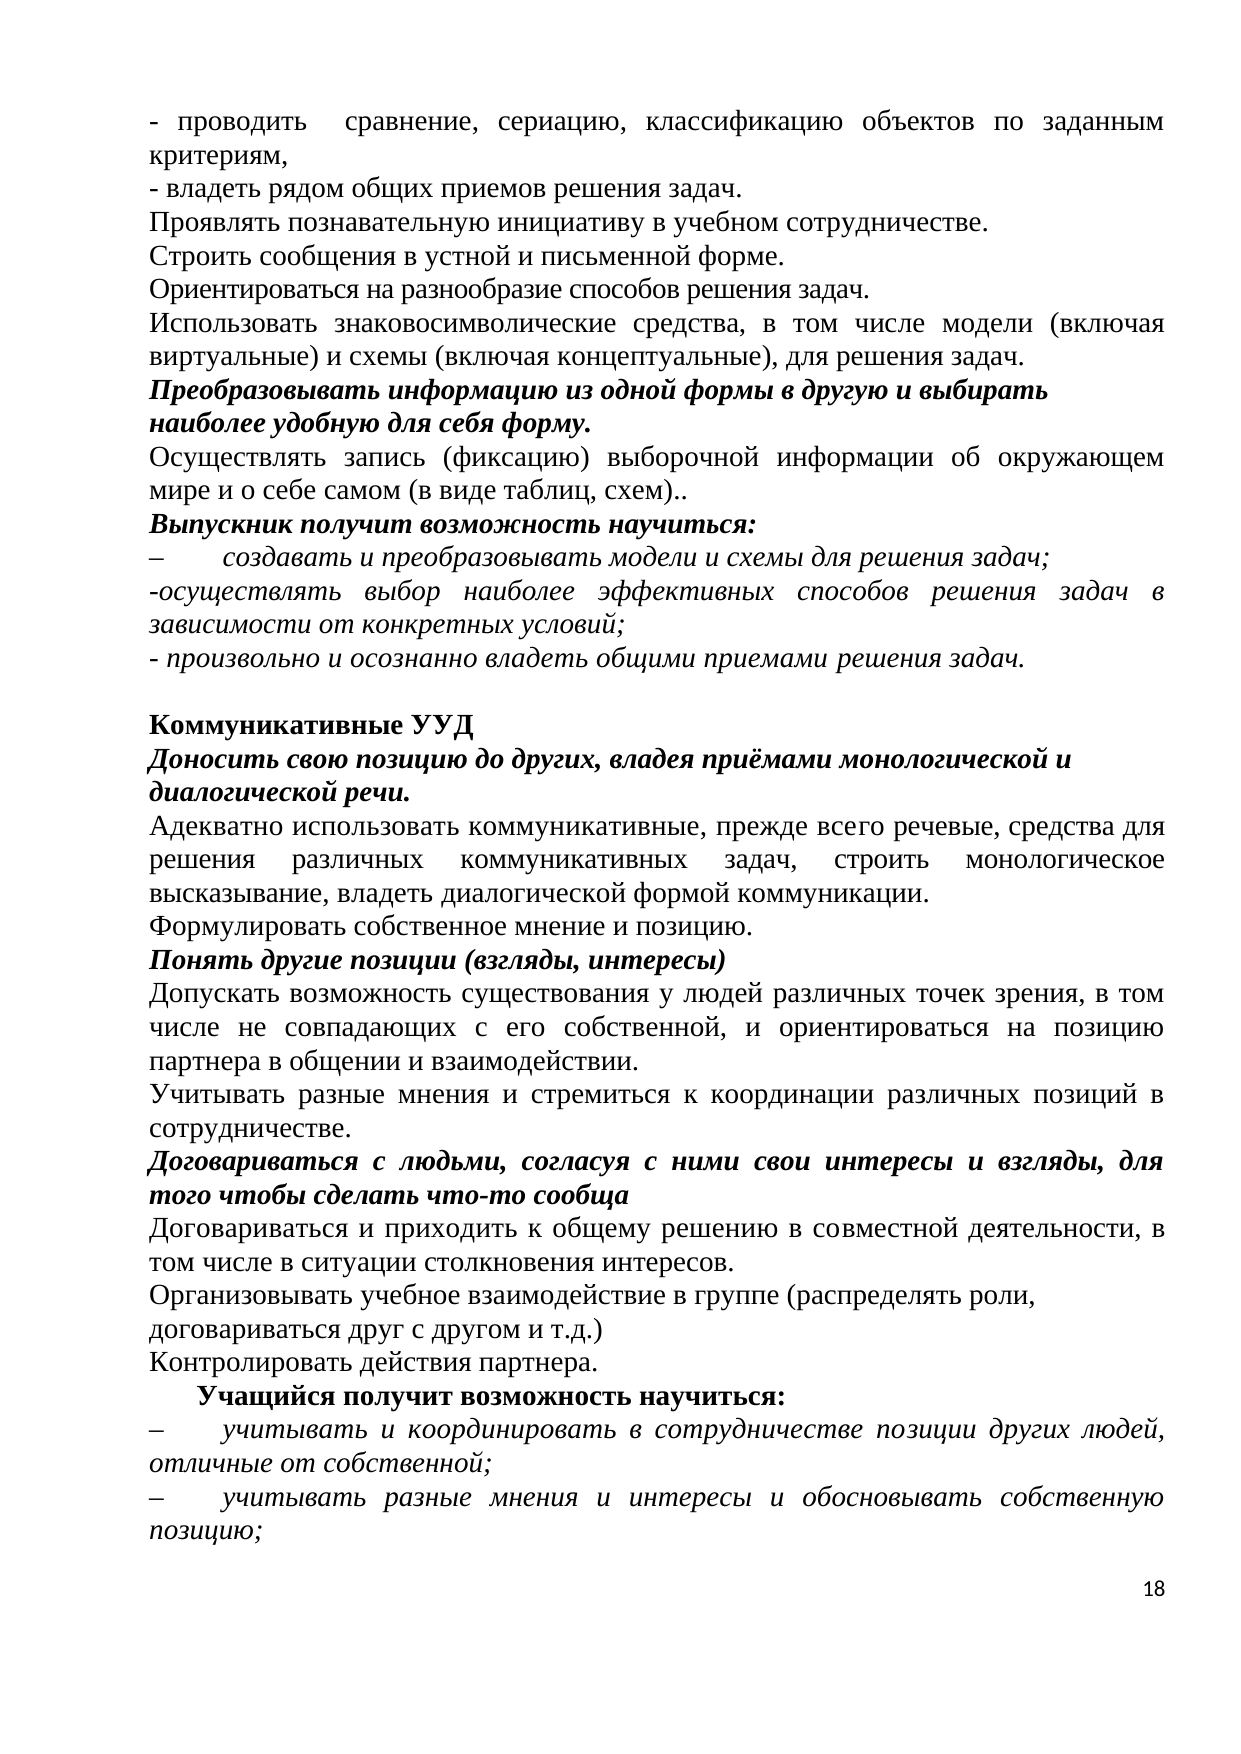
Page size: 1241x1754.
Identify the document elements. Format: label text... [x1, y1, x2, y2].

text - владеть рядом общих приемов решения задач. [149, 171, 1165, 204]
text Допускать возможность существования у людей различных точек зрения, в том числе не совпадающих с его собственной, и ориентироваться на позицию партнера в общении и взаимодействии. [149, 976, 1165, 1076]
list создавать и преобразовывать модели и схемы для решения задач; [149, 539, 1165, 573]
list учитывать и координировать в сотрудничестве позиции других людей, отличные от собственной; [149, 1412, 1165, 1479]
text Выпускник получит возможность научиться: [149, 506, 1165, 539]
text Доносить свою позицию до других, владея приёмами монологической и диалогической речи. [149, 741, 1165, 808]
list учитывать разные мнения и интересы и обосновывать собственную позицию; [149, 1479, 1165, 1546]
text Контролировать действия партнера. [149, 1344, 1165, 1378]
text Понять другие позиции (взгляды, интересы) [149, 942, 1165, 976]
text Адекватно использовать коммуникативные, прежде всего речевые, средства для решения различных коммуникативных задач, строить монологическое высказывание, владеть диалогической формой коммуникации. [149, 808, 1165, 908]
text Формулировать собственное мнение и позицию. [149, 908, 1165, 942]
text Договариваться с людьми, согласуя с ними свои интересы и взгляды, для того чтобы сделать что-то сообща [149, 1143, 1165, 1210]
text - произвольно и осознанно владеть общими приемами решения задач. [149, 640, 1165, 674]
text Договариваться и приходить к общему решению в совместной деятельности, в том числе в ситуации столкновения интересов. [149, 1210, 1165, 1277]
text Учитывать разные мнения и стремиться к координации различных позиций в сотрудничестве. [149, 1076, 1165, 1143]
text Учащийся получит возможность научиться: [149, 1378, 1165, 1412]
text Ориентироваться на разнообразие способов решения задач. [149, 271, 1165, 305]
text - проводить сравнение, сериацию, классификацию объектов по заданным критериям, [149, 103, 1165, 171]
text Организовывать учебное взаимодействие в группе (распределять роли, договариваться друг с другом и т.д.) [149, 1277, 1165, 1344]
text Коммуникативные УУД [149, 707, 1165, 741]
text Использовать знаково­символические средства, в том числе модели (включая виртуальные) и схемы (включая концептуальные), для решения задач. [149, 305, 1165, 372]
text Проявлять познавательную инициативу в учебном сотрудничестве. [149, 204, 1165, 238]
text Строить сообщения в устной и письменной форме. [149, 238, 1165, 271]
text Преобразовывать информацию из одной формы в другую и выбирать наиболее удобную для себя форму. [149, 372, 1165, 439]
text -осуществлять выбор наиболее эффективных способов решения задач в зависимости от конкретных условий; [149, 573, 1165, 640]
text Осуществлять запись (фиксацию) выборочной информации об окружающем мире и о себе самом (в виде таблиц, схем).. [149, 439, 1165, 506]
